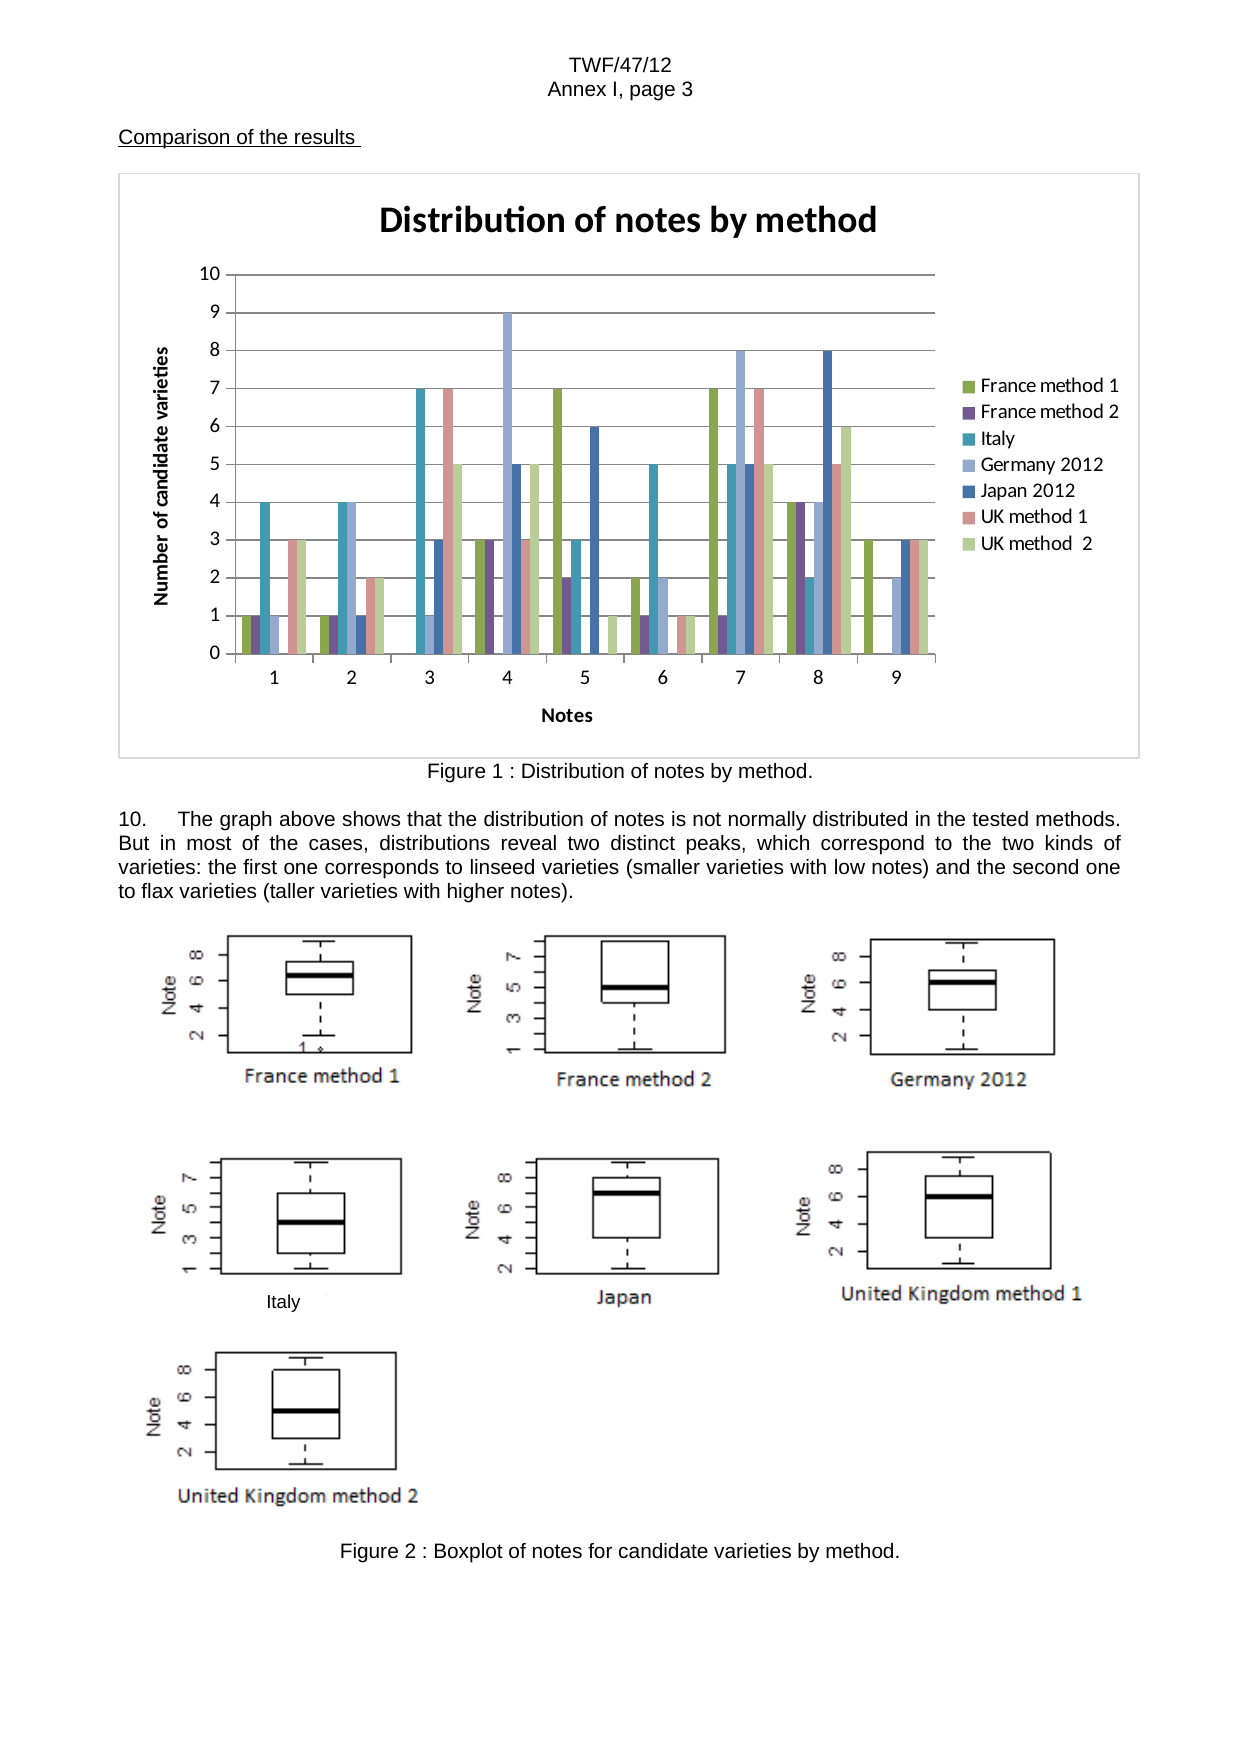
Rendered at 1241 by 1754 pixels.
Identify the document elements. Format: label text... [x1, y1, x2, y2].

text Figure 2 : Boxplot of notes for candidate varieties by method. [118, 1539, 1122, 1563]
text Figure 1 : Distribution of notes by method. [118, 759, 1122, 783]
picture [140, 915, 1100, 1527]
text Comparison of the results [118, 125, 1122, 149]
list The graph above shows that the distribution of notes is not normally distributed in the tested methods. But in most of the cases, distributions reveal two distinct peaks, which correspond to the two kinds of varieties: the first one corresponds to linseed varieties (smaller varieties with low notes) and the second one to flax varieties (taller varieties with higher notes). [118, 807, 1122, 903]
